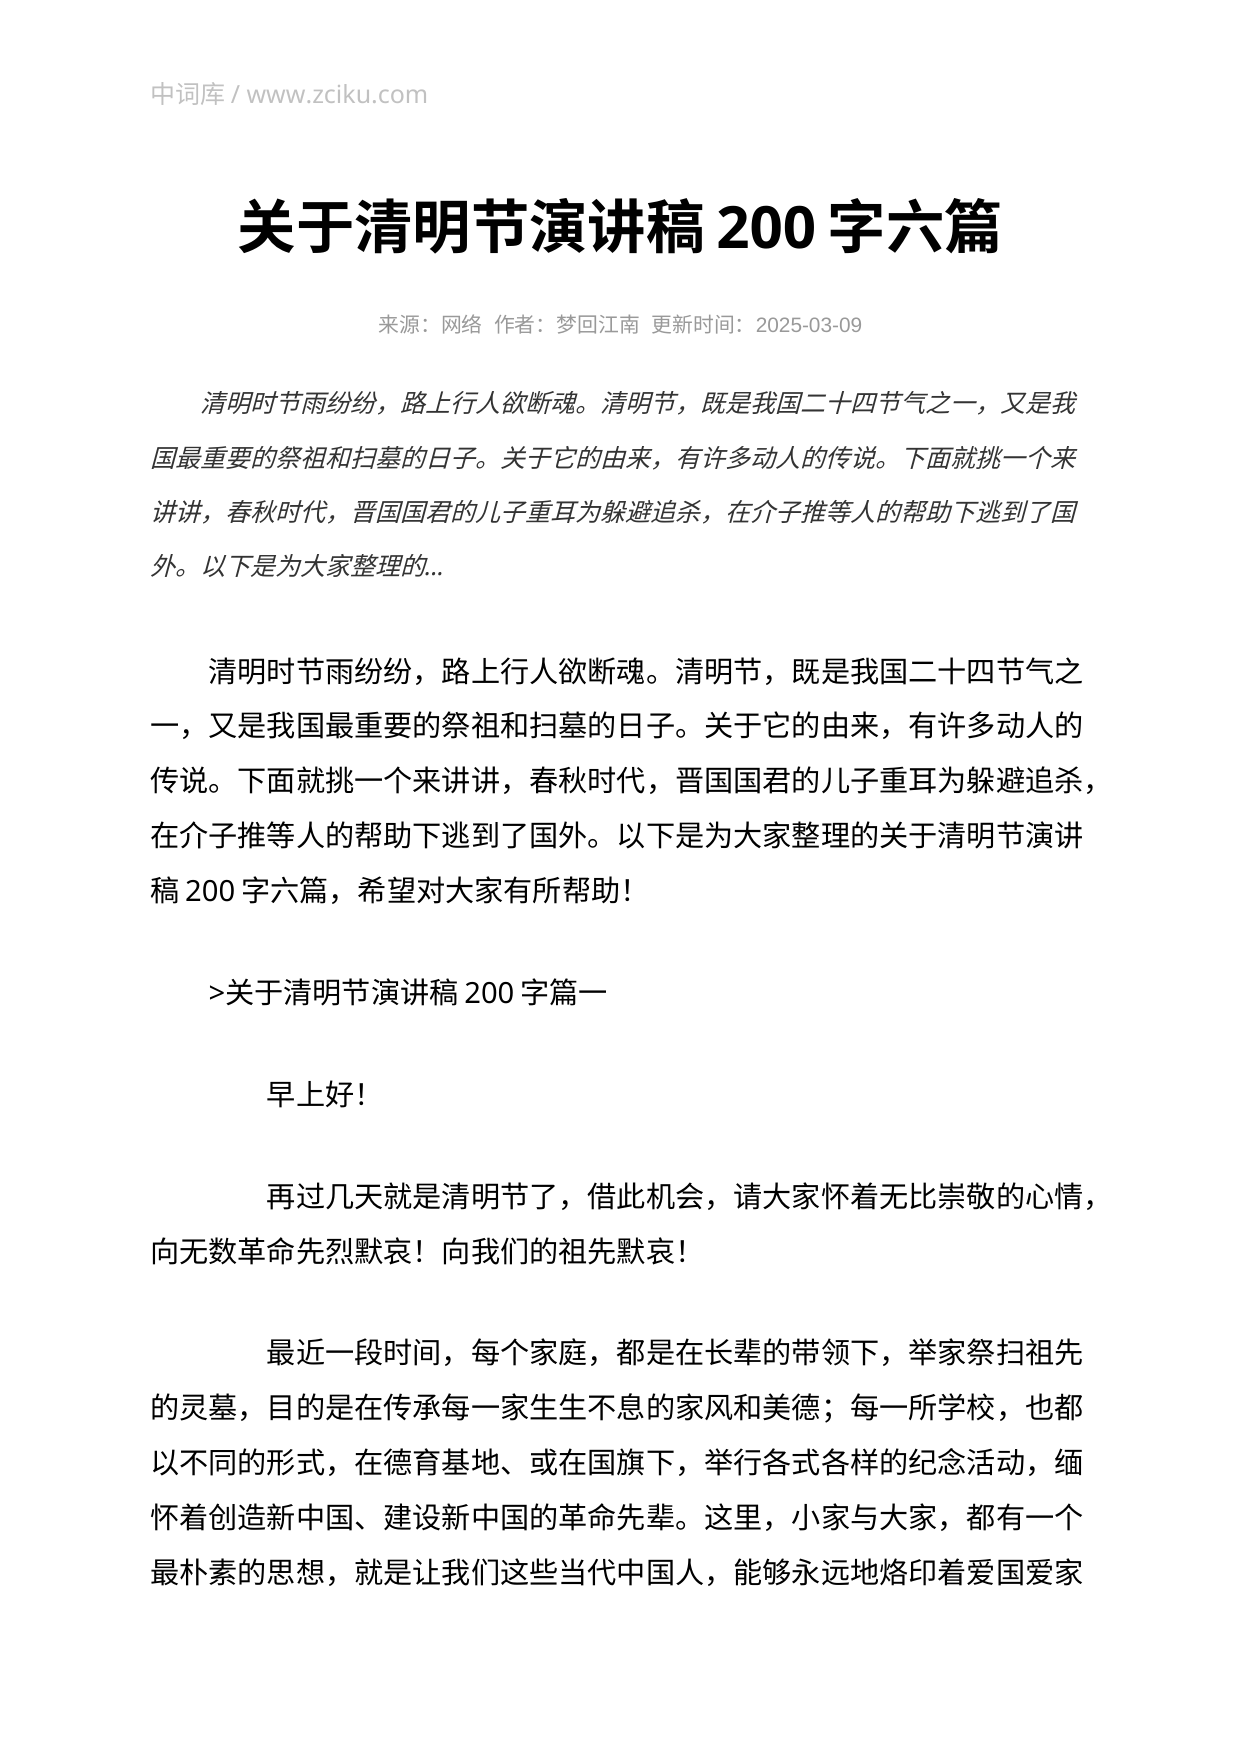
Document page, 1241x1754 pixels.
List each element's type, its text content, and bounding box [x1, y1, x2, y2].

text >关于清明节演讲稿200字篇一 [150, 970, 1090, 1012]
text 清明时节雨纷纷，路上行人欲断魂。清明节，既是我国二十四节气之一，又是我国最重要的祭祖和扫墓的日子。关于它的由来，有许多动人的传说。下面就挑一个来讲讲，春秋时代，晋国国君的儿子重耳为躲避追杀，在介子推等人的帮助下逃到了国外。以下是为大家整理的关于清明节演讲稿200字六篇，希望对大家有所帮助！ [150, 648, 1090, 910]
subtitle 关于清明节演讲稿200字六篇 [150, 181, 1090, 266]
text 清明时节雨纷纷，路上行人欲断魂。清明节，既是我国二十四节气之一，又是我国最重要的祭祖和扫墓的日子。关于它的由来，有许多动人的传说。下面就挑一个来讲讲，春秋时代，晋国国君的儿子重耳为躲避追杀，在介子推等人的帮助下逃到了国外。以下是为大家整理的... [150, 384, 1090, 583]
text 再过几天就是清明节了，借此机会，请大家怀着无比崇敬的心情，向无数革命先烈默哀！向我们的祖先默哀！ [150, 1173, 1090, 1271]
text 早上好！ [150, 1072, 1090, 1114]
text 来源：网络 作者：梦回江南 更新时间：2025-03-09 [150, 313, 1090, 337]
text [150, 1330, 1090, 1592]
